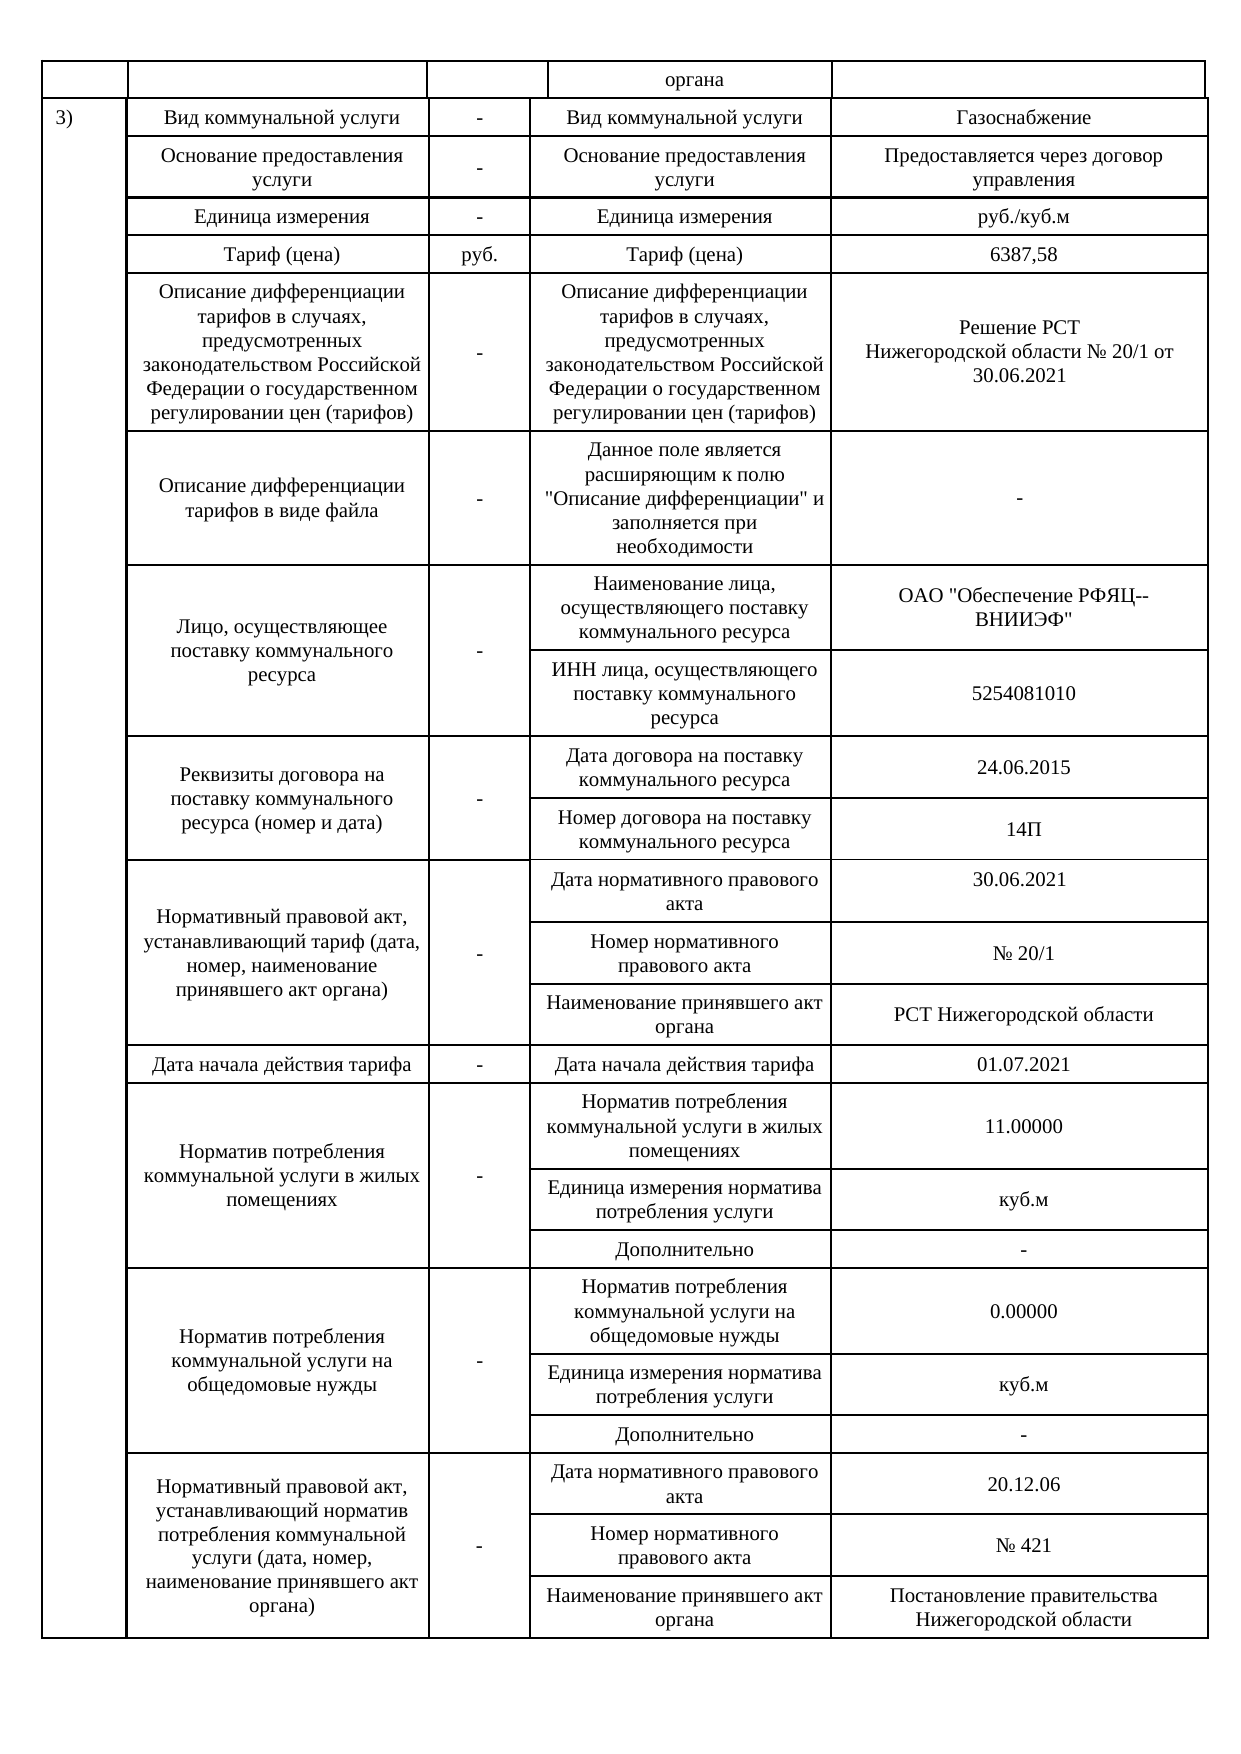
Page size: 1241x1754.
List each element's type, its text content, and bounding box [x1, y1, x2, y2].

table_cell - [430, 99, 529, 135]
table_cell руб. [430, 236, 529, 272]
table_cell РСТ Нижегородской области [832, 985, 1207, 1044]
table_cell Дата нормативного правового акта [531, 1454, 830, 1513]
table_cell - [430, 1454, 529, 1637]
table_cell Реквизиты договора на поставку коммунального ресурса (номер и дата) [128, 737, 428, 859]
table_cell ИНН лица, осуществляющего поставку коммунального ресурса [531, 651, 830, 735]
table_cell Дата нормативного правового акта [531, 860, 830, 921]
table_cell Вид коммунальной услуги [531, 99, 830, 135]
table_cell Тариф (цена) [531, 236, 830, 272]
table_cell Единица измерения [128, 199, 428, 234]
table_cell № 20/1 [832, 923, 1207, 982]
table_cell 30.06.2021 [832, 860, 1207, 921]
table_cell - [832, 1231, 1207, 1267]
table_cell Дополнительно [531, 1231, 830, 1267]
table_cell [833, 62, 1204, 97]
table_cell куб.м [832, 1170, 1207, 1229]
table_cell куб.м [832, 1355, 1207, 1414]
table_cell Номер нормативного правового акта [531, 923, 830, 982]
table_cell Норматив потребления коммунальной услуги в жилых помещениях [531, 1084, 830, 1167]
table_cell - [430, 737, 529, 859]
table_cell Норматив потребления коммунальной услуги на общедомовые нужды [128, 1269, 428, 1452]
table_cell - [430, 1269, 529, 1452]
table_cell Дополнительно [531, 1416, 830, 1452]
table_cell 5254081010 [832, 651, 1207, 735]
table_cell 6387,58 [832, 236, 1207, 272]
table_cell Наименование принявшего акт органа [531, 985, 830, 1044]
table_cell Вид коммунальной услуги [128, 99, 428, 135]
table_cell Описание дифференциации тарифов в случаях, предусмотренных законодательством Российской Федерации о государственном регулировании цен (тарифов) [531, 274, 830, 429]
table_cell № 421 [832, 1515, 1207, 1575]
table_cell Предоставляется через договор управления [832, 137, 1207, 196]
table_cell Основание предоставления услуги [531, 137, 830, 196]
table_cell - [430, 1084, 529, 1267]
table_cell Единица измерения норматива потребления услуги [531, 1170, 830, 1229]
table_cell Описание дифференциации тарифов в случаях, предусмотренных законодательством Российской Федерации о государственном регулировании цен (тарифов) [128, 274, 428, 429]
table_cell - [430, 1046, 529, 1082]
table_cell - [430, 861, 529, 1044]
table_cell Норматив потребления коммунальной услуги на общедомовые нужды [531, 1269, 830, 1352]
table_cell Наименование лица, осуществляющего поставку коммунального ресурса [531, 566, 830, 649]
table_cell Описание дифференциации тарифов в виде файла [128, 432, 428, 563]
table_cell - [832, 1416, 1207, 1452]
table_cell Нормативный правовой акт, устанавливающий тариф (дата, номер, наименование принявшего акт органа) [128, 861, 428, 1044]
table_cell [549, 62, 831, 97]
table_cell 14П [832, 799, 1207, 859]
table_cell 24.06.2015 [832, 737, 1207, 797]
table_cell - [430, 566, 529, 735]
table_cell - [430, 137, 529, 196]
table_cell 3) [43, 99, 125, 1637]
table_cell 20.12.06 [832, 1454, 1207, 1513]
table_cell Дата договора на поставку коммунального ресурса [531, 737, 830, 797]
table_cell Наименование принявшего акт органа [531, 1577, 830, 1637]
table_cell - [430, 432, 529, 563]
table_cell ОАО "Обеспечение РФЯЦ-- ВНИИЭФ" [832, 566, 1207, 649]
table_cell Номер договора на поставку коммунального ресурса [531, 799, 830, 859]
table_cell - [430, 199, 529, 234]
table_cell Основание предоставления услуги [128, 137, 428, 196]
table_cell Лицо, осуществляющее поставку коммунального ресурса [128, 566, 428, 735]
table_cell Единица измерения норматива потребления услуги [531, 1355, 830, 1414]
table_cell Постановление правительства Нижегородской области [832, 1577, 1207, 1637]
table_cell Дата начала действия тарифа [531, 1046, 830, 1082]
table_cell 0.00000 [832, 1269, 1207, 1352]
table_cell Единица измерения [531, 199, 830, 234]
table_cell Нормативный правовой акт, устанавливающий норматив потребления коммунальной услуги (дата, номер, наименование принявшего акт органа) [128, 1454, 428, 1637]
table_cell Тариф (цена) [128, 236, 428, 272]
table_cell 01.07.2021 [832, 1046, 1207, 1082]
table_cell Данное поле является расширяющим к полю "Описание дифференциации" и заполняется при необходимости [531, 432, 830, 563]
table_cell Дата начала действия тарифа [128, 1046, 428, 1082]
table_cell Газоснабжение [832, 99, 1207, 135]
table_cell руб./куб.м [832, 199, 1207, 234]
table_cell - [832, 432, 1207, 563]
table_cell Номер нормативного правового акта [531, 1515, 830, 1575]
table_cell - [430, 274, 529, 429]
table_cell 11.00000 [832, 1084, 1207, 1167]
table_cell Решение РСТ Нижегородской области № 20/1 от 30.06.2021 [832, 274, 1207, 429]
table_cell Норматив потребления коммунальной услуги в жилых помещениях [128, 1084, 428, 1267]
